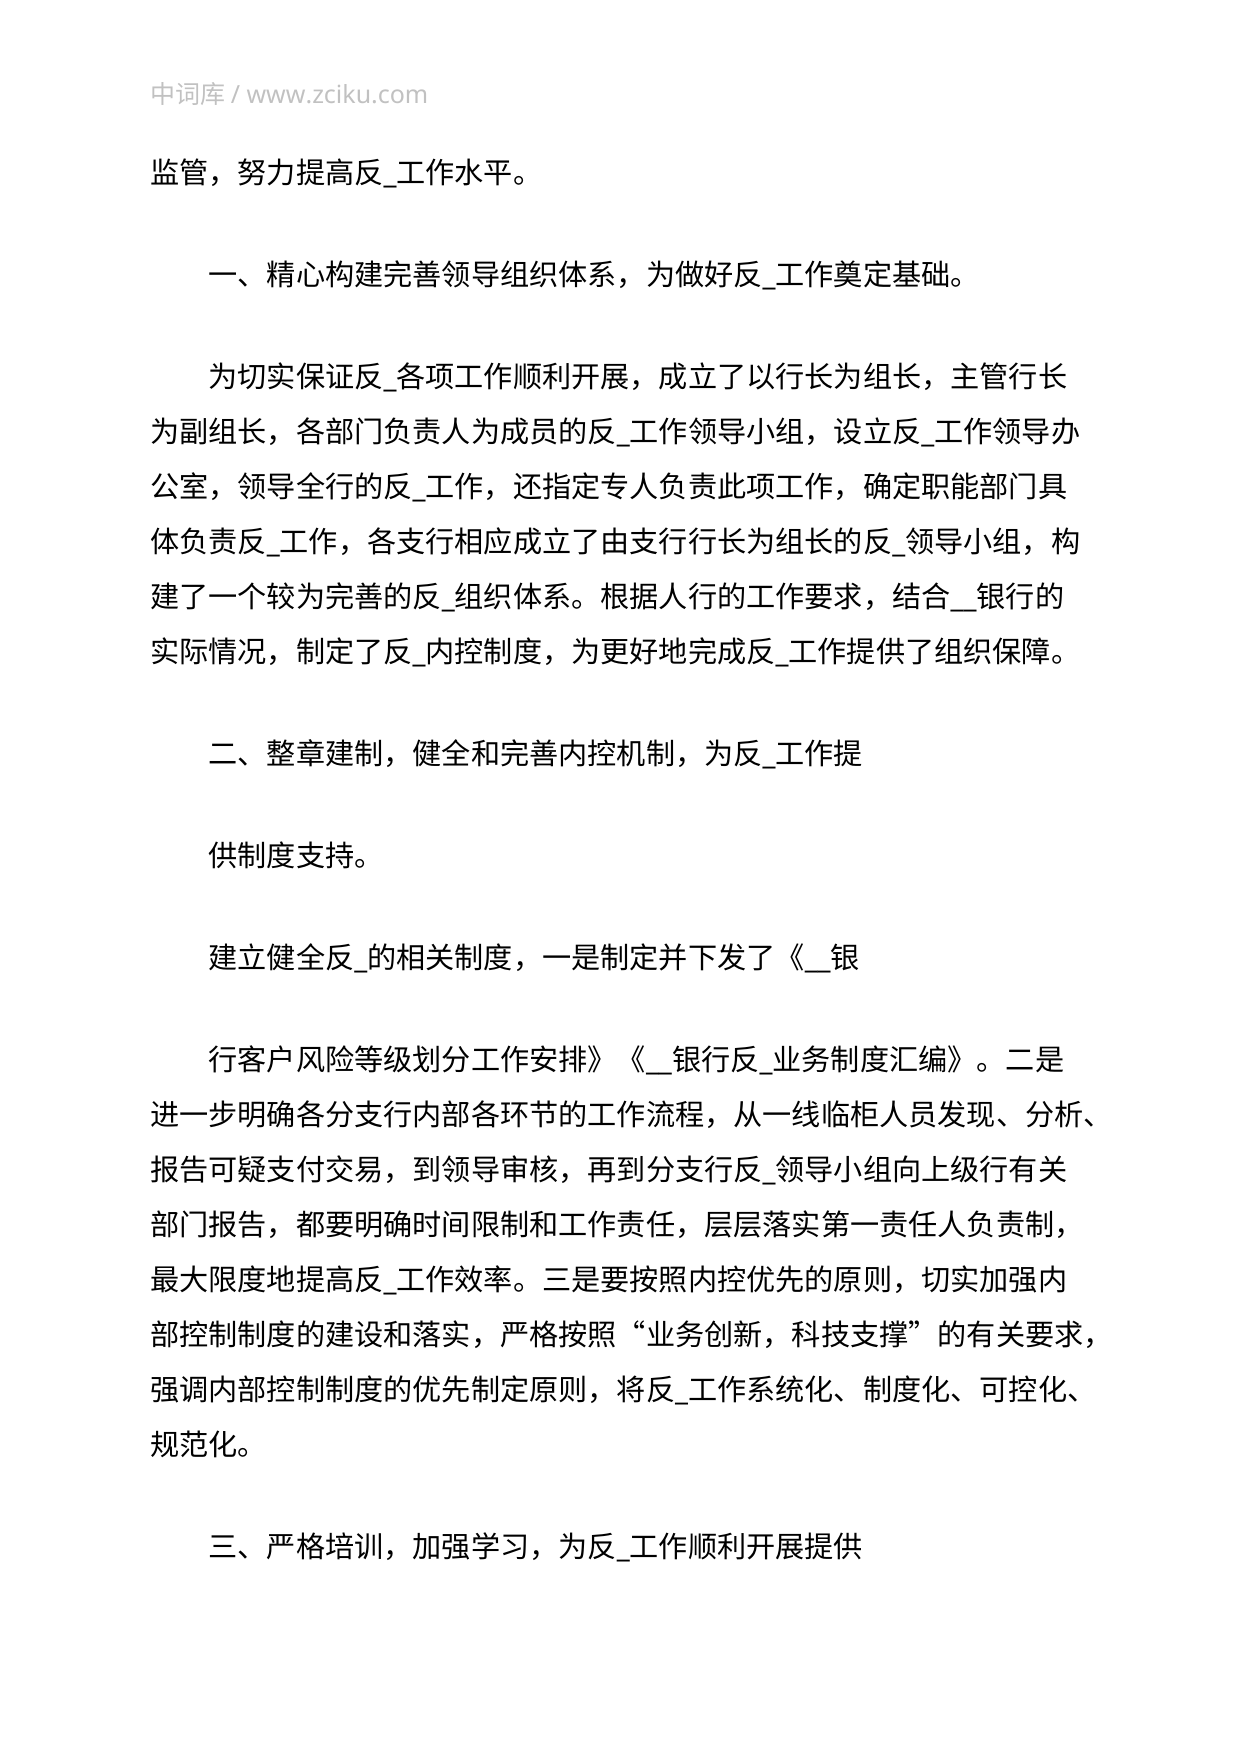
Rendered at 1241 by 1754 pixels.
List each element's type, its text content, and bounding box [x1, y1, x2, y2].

text 为切实保证反_各项工作顺利开展，成立了以行长为组长，主管行长为副组长，各部门负责人为成员的反_工作领导小组，设立反_工作领导办公室，领导全行的反_工作，还指定专人负责此项工作，确定职能部门具体负责反_工作，各支行相应成立了由支行行长为组长的反_领导小组，构建了一个较为完善的反_组织体系。根据人行的工作要求，结合__银行的实际情况，制定了反_内控制度，为更好地完成反_工作提供了组织保障。 [150, 354, 1090, 671]
text 三、严格培训，加强学习，为反_工作顺利开展提供 [150, 1523, 1090, 1566]
text 一、精心构建完善领导组织体系，为做好反_工作奠定基础。 [150, 252, 1090, 294]
text 行客户风险等级划分工作安排》《__银行反_业务制度汇编》。二是进一步明确各分支行内部各环节的工作流程，从一线临柜人员发现、分析、报告可疑支付交易，到领导审核，再到分支行反_领导小组向上级行有关部门报告，都要明确时间限制和工作责任，层层落实第一责任人负责制，最大限度地提高反_工作效率。三是要按照内控优先的原则，切实加强内部控制制度的建设和落实，严格按照“业务创新，科技支撑”的有关要求，强调内部控制制度的优先制定原则，将反_工作系统化、制度化、可控化、规范化。 [150, 1037, 1090, 1464]
text 建立健全反_的相关制度，一是制定并下发了《__银 [150, 935, 1090, 977]
text 二、整章建制，健全和完善内控机制，为反_工作提 [150, 731, 1090, 773]
text 供制度支持。 [150, 833, 1090, 875]
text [150, 150, 1090, 192]
